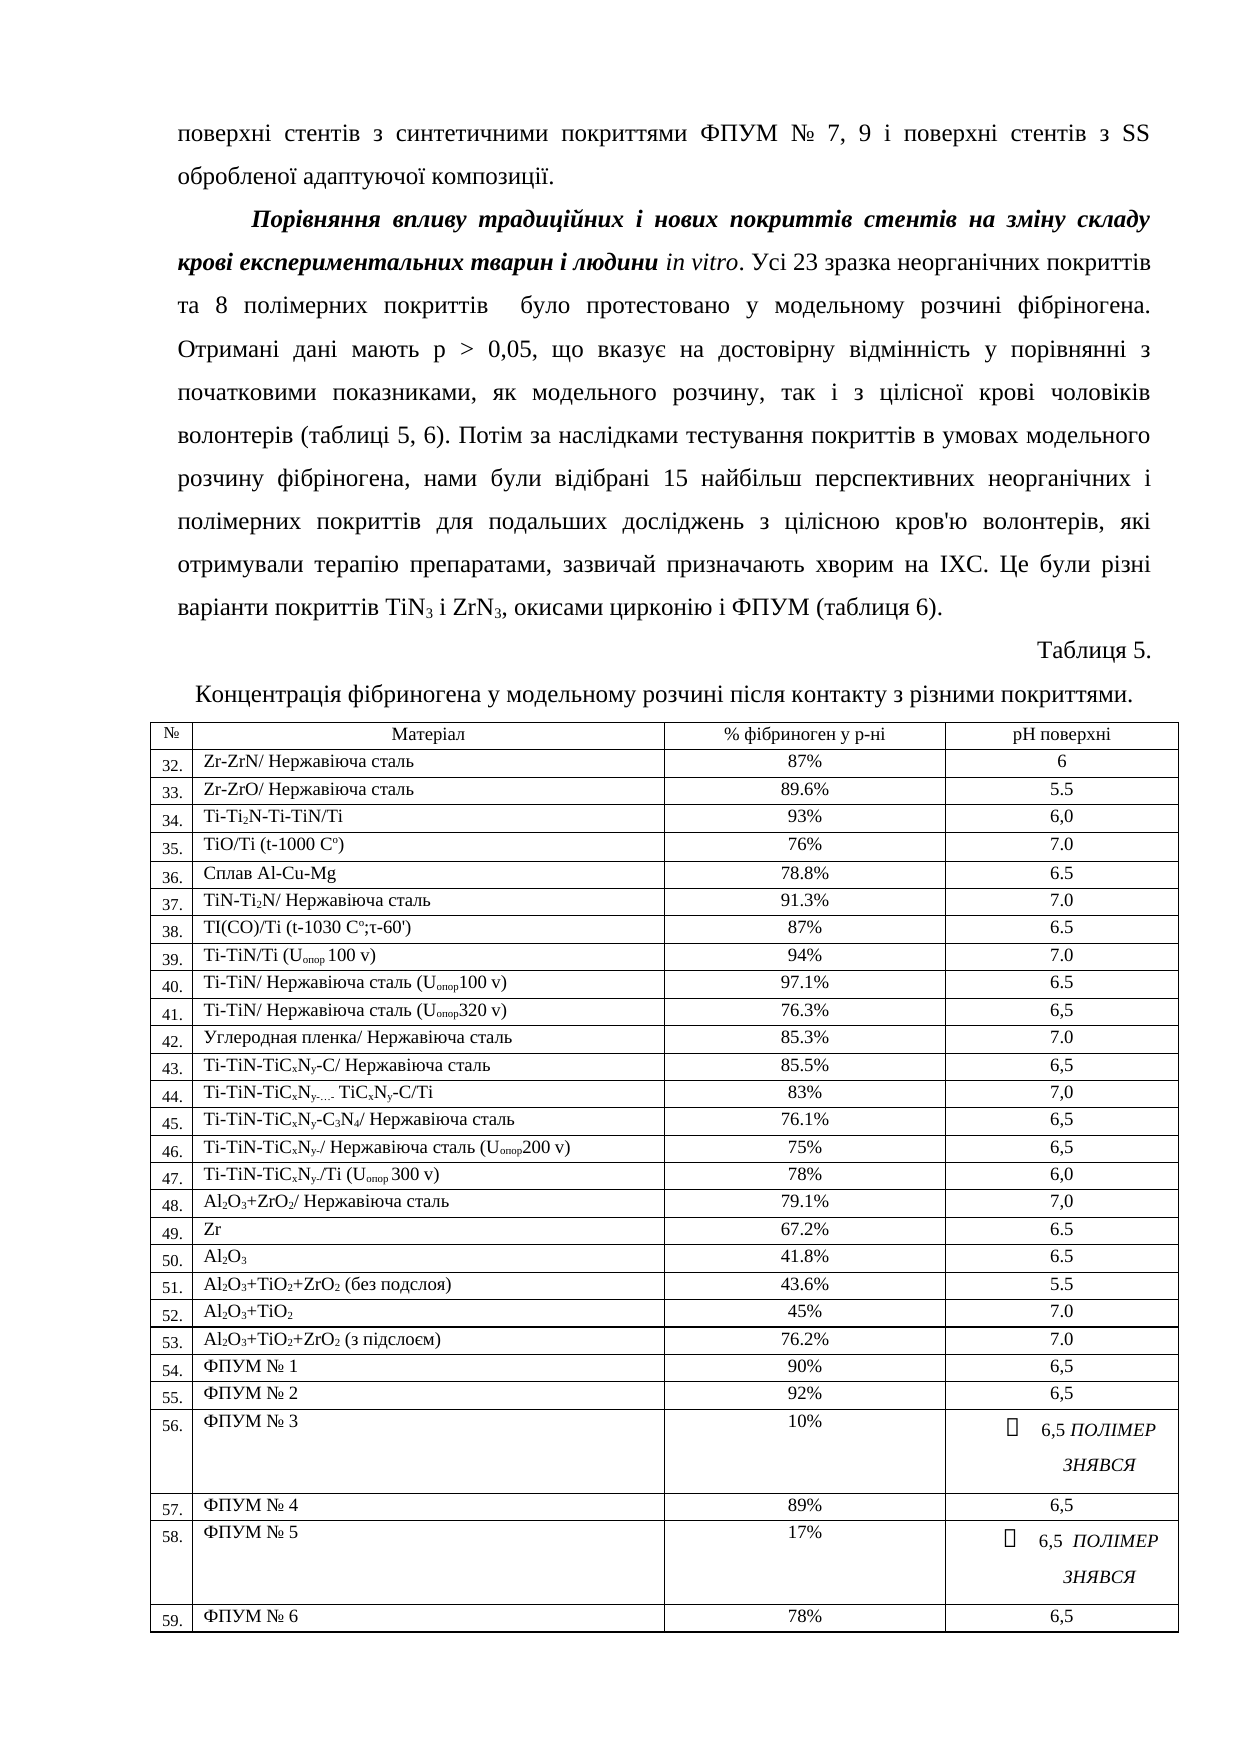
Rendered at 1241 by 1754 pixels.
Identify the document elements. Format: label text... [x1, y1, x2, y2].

table_cell 45% [665, 1300, 945, 1326]
table_cell 10% [665, 1410, 945, 1493]
table_cell 76% [665, 833, 945, 861]
table_cell 6,5 [946, 1136, 1178, 1162]
table_cell [151, 1300, 192, 1326]
table_cell [151, 944, 192, 970]
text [177, 118, 1152, 190]
table_cell 87% [665, 916, 945, 943]
table_cell [151, 1163, 192, 1189]
table_header % фібриноген у р-ні [665, 723, 945, 749]
table_cell [151, 1605, 192, 1631]
table_cell [151, 778, 192, 804]
table_cell TiO/Ti (t-1000 Co) [193, 833, 664, 861]
table_cell 43.6% [665, 1273, 945, 1299]
table_cell 91.3% [665, 889, 945, 915]
table_cell 6,5 [946, 1382, 1178, 1408]
table_cell Zr [193, 1218, 664, 1244]
table_cell 78% [665, 1605, 945, 1631]
table_cell ФПУМ № 3 [193, 1410, 664, 1493]
table_cell Ti-TiN-TiCxNy-…- TiCxNy-C/Ti [193, 1081, 664, 1107]
table_cell 85.5% [665, 1054, 945, 1080]
table_cell Zr-ZrO/ Нержавіюча сталь [193, 778, 664, 804]
table_cell ФПУМ № 5 [193, 1521, 664, 1604]
table_cell 89% [665, 1494, 945, 1520]
table_cell ФПУМ № 4 [193, 1494, 664, 1520]
table_cell 89.6% [665, 778, 945, 804]
table_cell 85.3% [665, 1026, 945, 1052]
table_cell 7.0 [946, 944, 1178, 970]
table_cell Ti-TiN/ Нержавіюча сталь (Uопор320 v) [193, 999, 664, 1025]
table_cell Al2O3+TiO2+ZrO2 (з підслоєм) [193, 1328, 664, 1354]
table_cell 7.0 [946, 833, 1178, 861]
table_cell [151, 1273, 192, 1299]
table_cell Сплав Al-Cu-Mg [193, 862, 664, 888]
table_cell 7.0 [946, 1328, 1178, 1354]
table_cell [151, 1245, 192, 1272]
table_cell 90% [665, 1355, 945, 1381]
table_cell 7,0 [946, 1081, 1178, 1107]
table_cell 41.8% [665, 1245, 945, 1272]
table_cell 92% [665, 1382, 945, 1408]
table_cell 94% [665, 944, 945, 970]
table_cell 6.5 [946, 1218, 1178, 1244]
table_cell [151, 1328, 192, 1354]
table_cell [151, 999, 192, 1025]
table_cell 78.8% [665, 862, 945, 888]
table_cell [151, 1382, 192, 1408]
table_cell Al2O3+ZrO2/ Нержавіюча сталь [193, 1190, 664, 1217]
table_cell 79.1% [665, 1190, 945, 1217]
table_cell 7.0 [946, 1300, 1178, 1326]
table_cell [151, 971, 192, 998]
table_cell 6,5 Полімер знявся [946, 1521, 1178, 1604]
table_cell 7,0 [946, 1190, 1178, 1217]
table_cell 6,5 [946, 1494, 1178, 1520]
table_cell Ti-TiN-TiCxNy-/ Нержавіюча сталь (Uопор200 v) [193, 1136, 664, 1162]
table_cell 76.3% [665, 999, 945, 1025]
table_cell Al2O3+TiO2+ZrO2 (без подслоя) [193, 1273, 664, 1299]
table_cell Ti-Ti2N-Ti-TiN/Ti [193, 805, 664, 832]
table_cell 5.5 [946, 1273, 1178, 1299]
table_cell [151, 1410, 192, 1493]
table_cell Ti-TiN-TiCxNy-C/ Нержавіюча сталь [193, 1054, 664, 1080]
table_cell Углеродная пленка/ Нержавіюча сталь [193, 1026, 664, 1052]
table_cell [151, 862, 192, 888]
table_cell Ti-TiN-TiCxNy-/Ti (Uопор 300 v) [193, 1163, 664, 1189]
table_cell 6,5 [946, 1054, 1178, 1080]
table_cell [151, 916, 192, 943]
table_cell 5.5 [946, 778, 1178, 804]
table_cell ФПУМ № 6 [193, 1605, 664, 1631]
table_cell TI(CO)/Ti (t-1030 Co;τ-60') [193, 916, 664, 943]
table_header № [151, 723, 192, 749]
table_cell 6,5 [946, 1355, 1178, 1381]
table_header рН поверхні [946, 723, 1178, 749]
table_cell ФПУМ № 1 [193, 1355, 664, 1381]
table_cell 97.1% [665, 971, 945, 998]
table_cell [151, 1190, 192, 1217]
table_cell Zr-ZrN/ Нержавіюча сталь [193, 750, 664, 777]
table_cell [151, 1108, 192, 1134]
table_cell [151, 833, 192, 861]
table_cell ФПУМ № 2 [193, 1382, 664, 1408]
table_cell 17% [665, 1521, 945, 1604]
table_cell 76.1% [665, 1108, 945, 1134]
table_cell [151, 1218, 192, 1244]
table_cell 6,5 [946, 1605, 1178, 1631]
table_cell [151, 805, 192, 832]
table_cell [151, 1026, 192, 1052]
table_cell 78% [665, 1163, 945, 1189]
table_cell TiN-Ti2N/ Нержавіюча сталь [193, 889, 664, 915]
table_cell [151, 1494, 192, 1520]
text Порівняння впливу традиційних і нових покриттів стентів на зміну складу крові експериментальних тварин і людини in vitro. Усі 23 зразка неорганічних покриттів та 8 полімерних покриттів було протестовано у модельному розчині фібріногена. Отримані дані мають р > 0,05, що вказує на достовірну відмінність у порівнянні з початковими показниками, як модельного розчину, так і з цілісної крові чоловіків волонтерів (таблиці 5, 6). Потім за наслідками тестування покриттів в умовах модельного розчину фібріногена, нами були відібрані 15 найбільш перспективних неорганічних і полімерних покриттів для подальших досліджень з цілісною кров'ю волонтерів, які отримували терапію препаратами, зазвичай призначають хворим на ІХС. Це були різні варіанти покриттів TiN3 і ZrN3, окисами цирконію і ФПУМ (таблиця 6). [177, 204, 1152, 621]
text Концентрація фібриногена у модельному розчині після контакту з різними покриттями. [177, 679, 1152, 707]
table_cell 67.2% [665, 1218, 945, 1244]
table_header Матеріал [193, 723, 664, 749]
table_cell Al2O3 [193, 1245, 664, 1272]
table_cell 6,5 Полімер знявся [946, 1410, 1178, 1493]
table_cell 7.0 [946, 889, 1178, 915]
table_cell 93% [665, 805, 945, 832]
table_cell 6.5 [946, 1245, 1178, 1272]
table_cell Al2O3+TiO2 [193, 1300, 664, 1326]
table_cell 6.5 [946, 916, 1178, 943]
table_cell [151, 1054, 192, 1080]
table_cell [151, 1136, 192, 1162]
table_cell 6.5 [946, 862, 1178, 888]
table_cell 6.5 [946, 971, 1178, 998]
table_cell 6,5 [946, 999, 1178, 1025]
table_cell 6,5 [946, 1108, 1178, 1134]
table_cell 83% [665, 1081, 945, 1107]
table_cell [151, 1521, 192, 1604]
table_cell Ti-TiN/Ti (Uопор 100 v) [193, 944, 664, 970]
table_cell 6,0 [946, 805, 1178, 832]
text Таблиця 5. [177, 636, 1152, 664]
table_cell 6,0 [946, 1163, 1178, 1189]
table_cell [151, 1081, 192, 1107]
table_cell [151, 750, 192, 777]
table_cell Ti-TiN/ Нержавіюча сталь (Uопор100 v) [193, 971, 664, 998]
table_cell 76.2% [665, 1328, 945, 1354]
table_cell [151, 889, 192, 915]
table_cell 75% [665, 1136, 945, 1162]
table_cell 87% [665, 750, 945, 777]
table_cell Ti-TiN-TiCxNy-C3N4/ Нержавіюча сталь [193, 1108, 664, 1134]
table_cell 6 [946, 750, 1178, 777]
table_cell 7.0 [946, 1026, 1178, 1052]
table_cell [151, 1355, 192, 1381]
